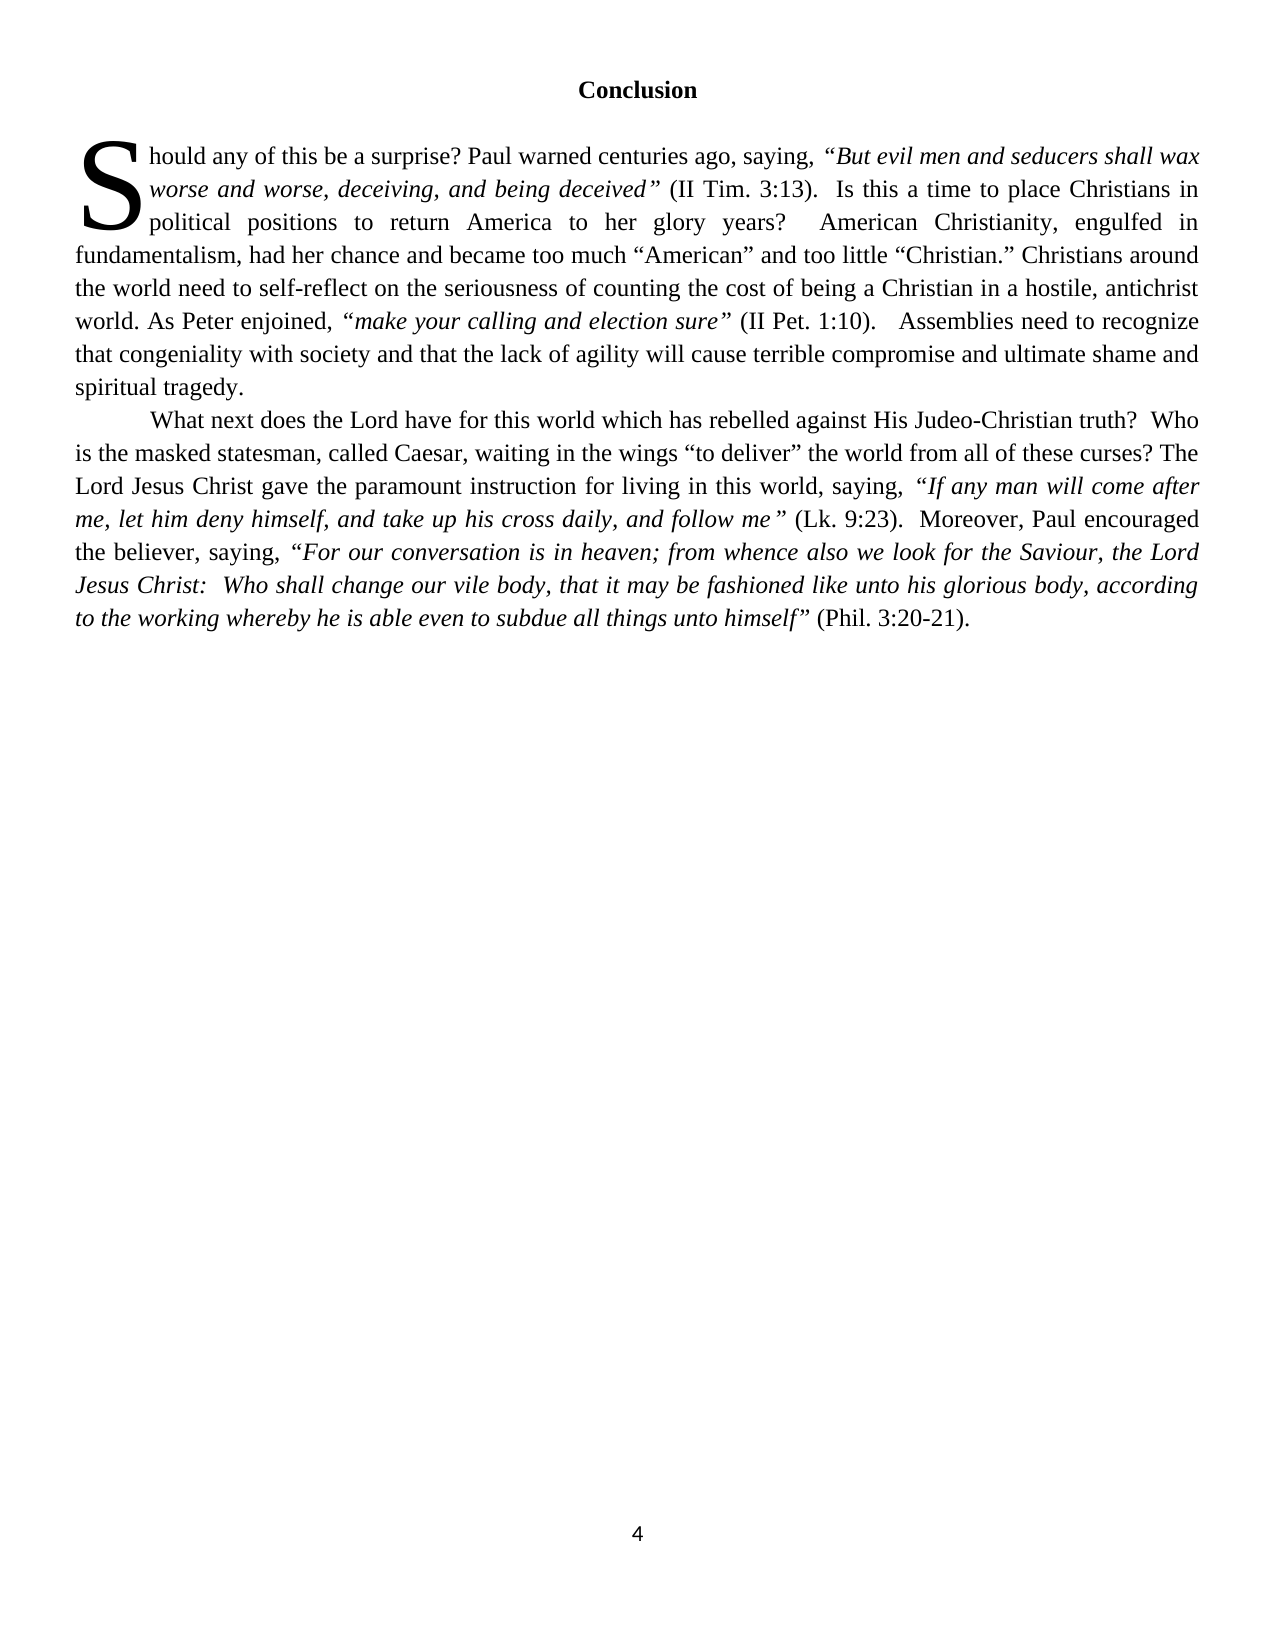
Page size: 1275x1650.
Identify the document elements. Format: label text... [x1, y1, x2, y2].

text hould any of this be a surprise? Paul warned centuries ago, saying, “But evil men and seducers shall wax worse and worse, deceiving, and being deceived” (II Tim. 3:13). Is this a time to place Christians in political positions to return America to her glory years? American Christianity, engulfed in fundamentalism, had her chance and became too much “American” and too little “Christian.” Christians around the world need to self-reflect on the seriousness of counting the cost of being a Christian in a hostile, antichrist world. As Peter enjoined, “make your calling and election sure” (II Pet. 1:10). Assemblies need to recognize that congeniality with society and that the lack of agility will cause terrible compromise and ultimate shame and spiritual tragedy. [75, 141, 1200, 401]
text Conclusion [75, 75, 1200, 104]
text What next does the Lord have for this world which has rebelled against His Judeo-Christian truth? Who is the masked statesman, called Caesar, waiting in the wings “to deliver” the world from all of these curses? The Lord Jesus Christ gave the paramount instruction for living in this world, saying, “If any man will come after me, let him deny himself, and take up his cross daily, and follow me” (Lk. 9:23). Moreover, Paul encouraged the believer, saying, “For our conversation is in heaven; from whence also we look for the Saviour, the Lord Jesus Christ: Who shall change our vile body, that it may be fashioned like unto his glorious body, according to the working whereby he is able even to subdue all things unto himself” (Phil. 3:20-21). [75, 405, 1200, 632]
